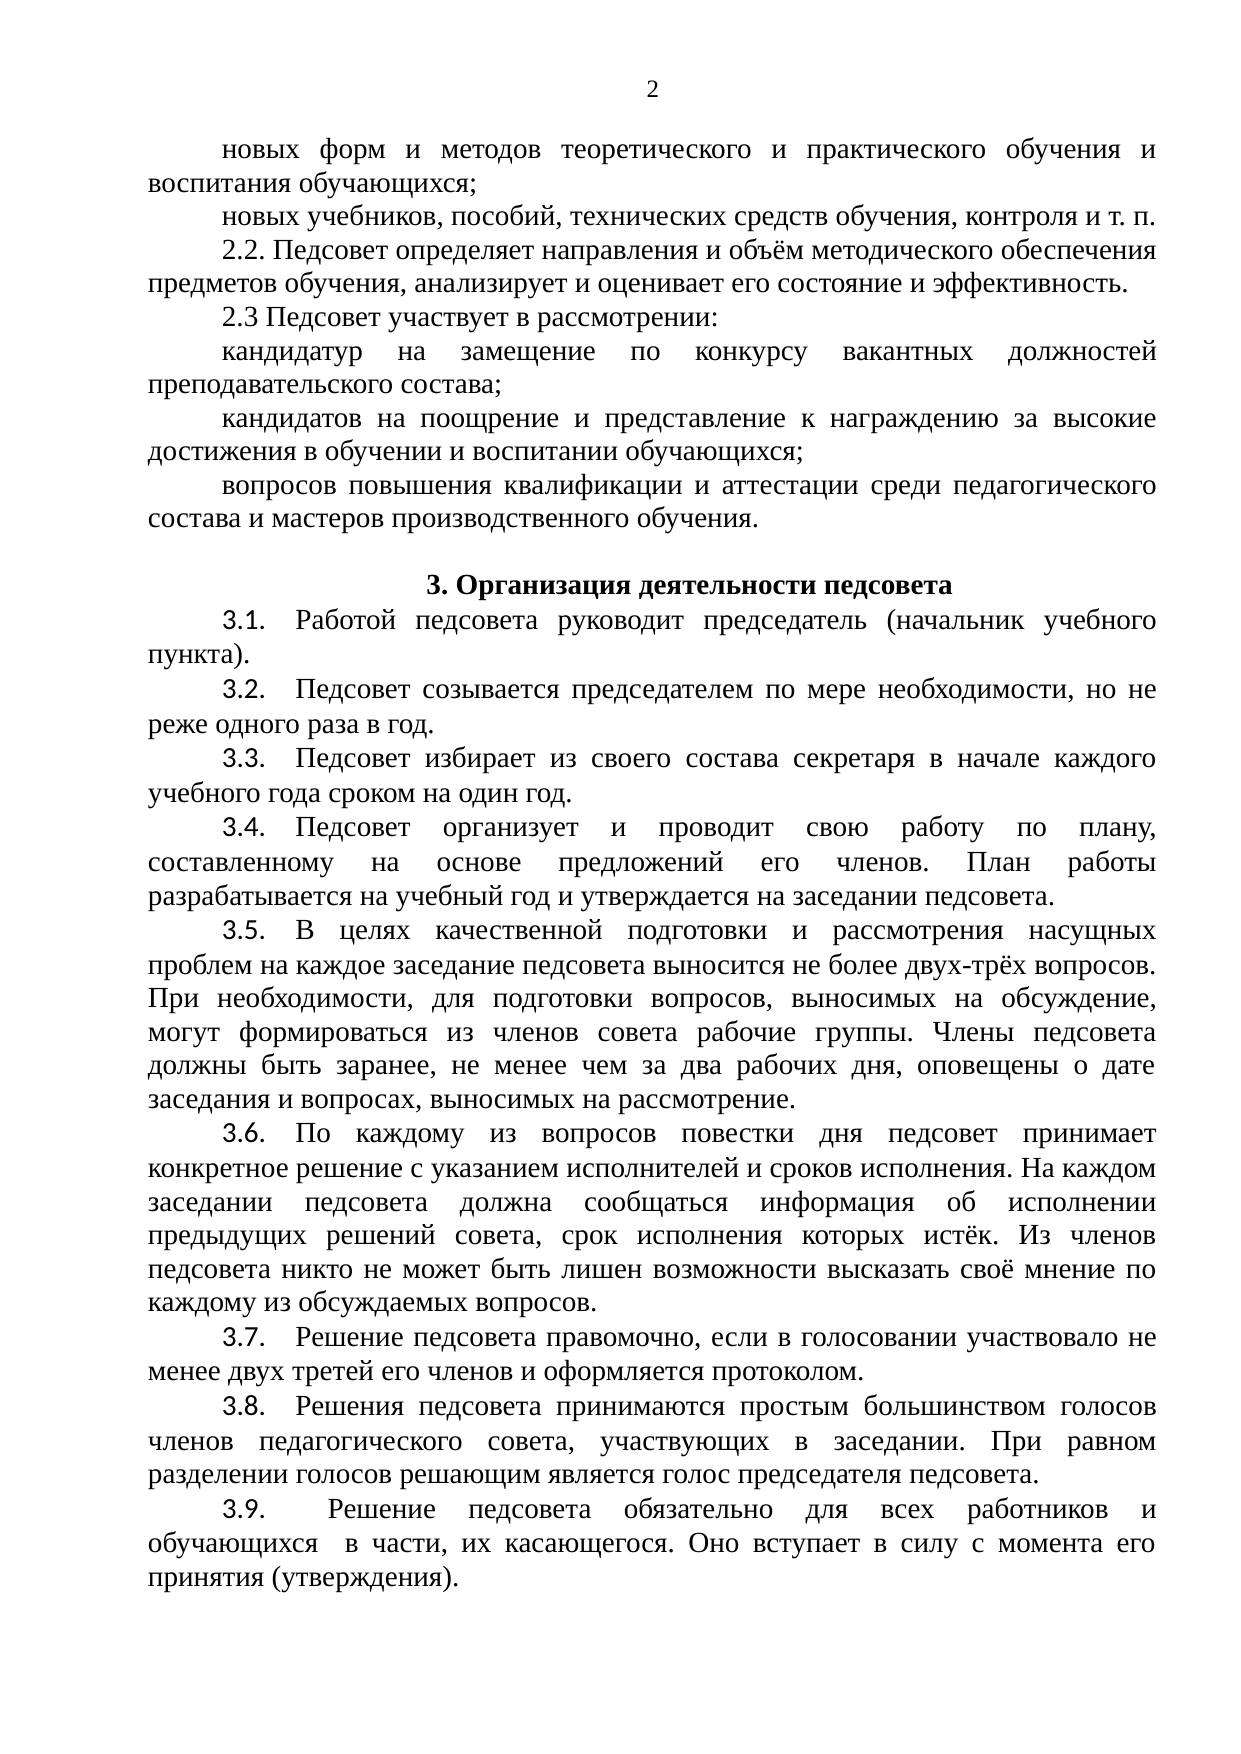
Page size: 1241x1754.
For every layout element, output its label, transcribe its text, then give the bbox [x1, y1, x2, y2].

text кандидатур на замещение по конкурсу вакантных должностей преподавательского состава; [148, 333, 1157, 400]
list Решения педсовета принимаются простым большинством голосов членов педагогического совета, участвующих в заседании. При равном разделении голосов решающим является голос председателя педсовета. [148, 1387, 1157, 1490]
list Решение педсовета обязательно для всех работников и обучающихся в части, их касающегося. Оно вступает в силу с момента его принятия (утверждения). [148, 1490, 1157, 1592]
text кандидатов на поощрение и представление к награждению за высокие достижения в обучении и воспитании обучающихся; [148, 400, 1157, 467]
text новых учебников, пособий, технических средств обучения, контроля и т. п. [148, 198, 1157, 232]
list Решение педсовета правомочно, если в голосовании участвовало не менее двух третей его членов и оформляется протоколом. [148, 1318, 1157, 1387]
list По каждому из вопросов повестки дня педсовет принимает конкретное решение с указанием исполнителей и сроков исполнения. На каждом заседании педсовета должна сообщаться информация об исполнении предыдущих решений совета, срок исполнения которых истёк. Из членов педсовета никто не может быть лишен возможности высказать своё мнение по каждому из обсуждаемых вопросов. [148, 1114, 1157, 1318]
list В целях качественной подготовки и рассмотрения насущных проблем на каждое заседание педсовета выносится не более двух-трёх вопросов. При необходимости, для подготовки вопросов, выносимых на обсуждение, могут формироваться из членов совета рабочие группы. Члены педсовета должны быть заранее, не менее чем за два рабочих дня, оповещены о дате заседания и вопросах, выносимых на рассмотрение. [148, 911, 1157, 1114]
text 2.2. Педсовет определяет направления и объём методического обеспечения предметов обучения, анализирует и оценивает его состояние и эффективность. [148, 232, 1157, 299]
list Педсовет избирает из своего состава секретаря в начале каждого учебного года сроком на один год. [148, 739, 1157, 808]
text вопросов повышения квалификации и аттестации среди педагогического состава и мастеров производственного обучения. [148, 467, 1157, 534]
list Работой педсовета руководит председатель (начальник учебного пункта). [148, 601, 1157, 670]
text 3. Организация деятельности педсовета [148, 567, 1157, 601]
list Педсовет созывается председателем по мере необходимости, но не реже одного раза в год. [148, 670, 1157, 739]
list Педсовет организует и проводит свою работу по плану, составленному на основе предложений его членов. План работы разрабатывается на учебный год и утверждается на заседании педсовета. [148, 808, 1157, 911]
text 2.3 Педсовет участвует в рассмотрении: [148, 299, 1157, 333]
text новых форм и методов теоретического и практического обучения и воспитания обучающихся; [148, 131, 1157, 198]
